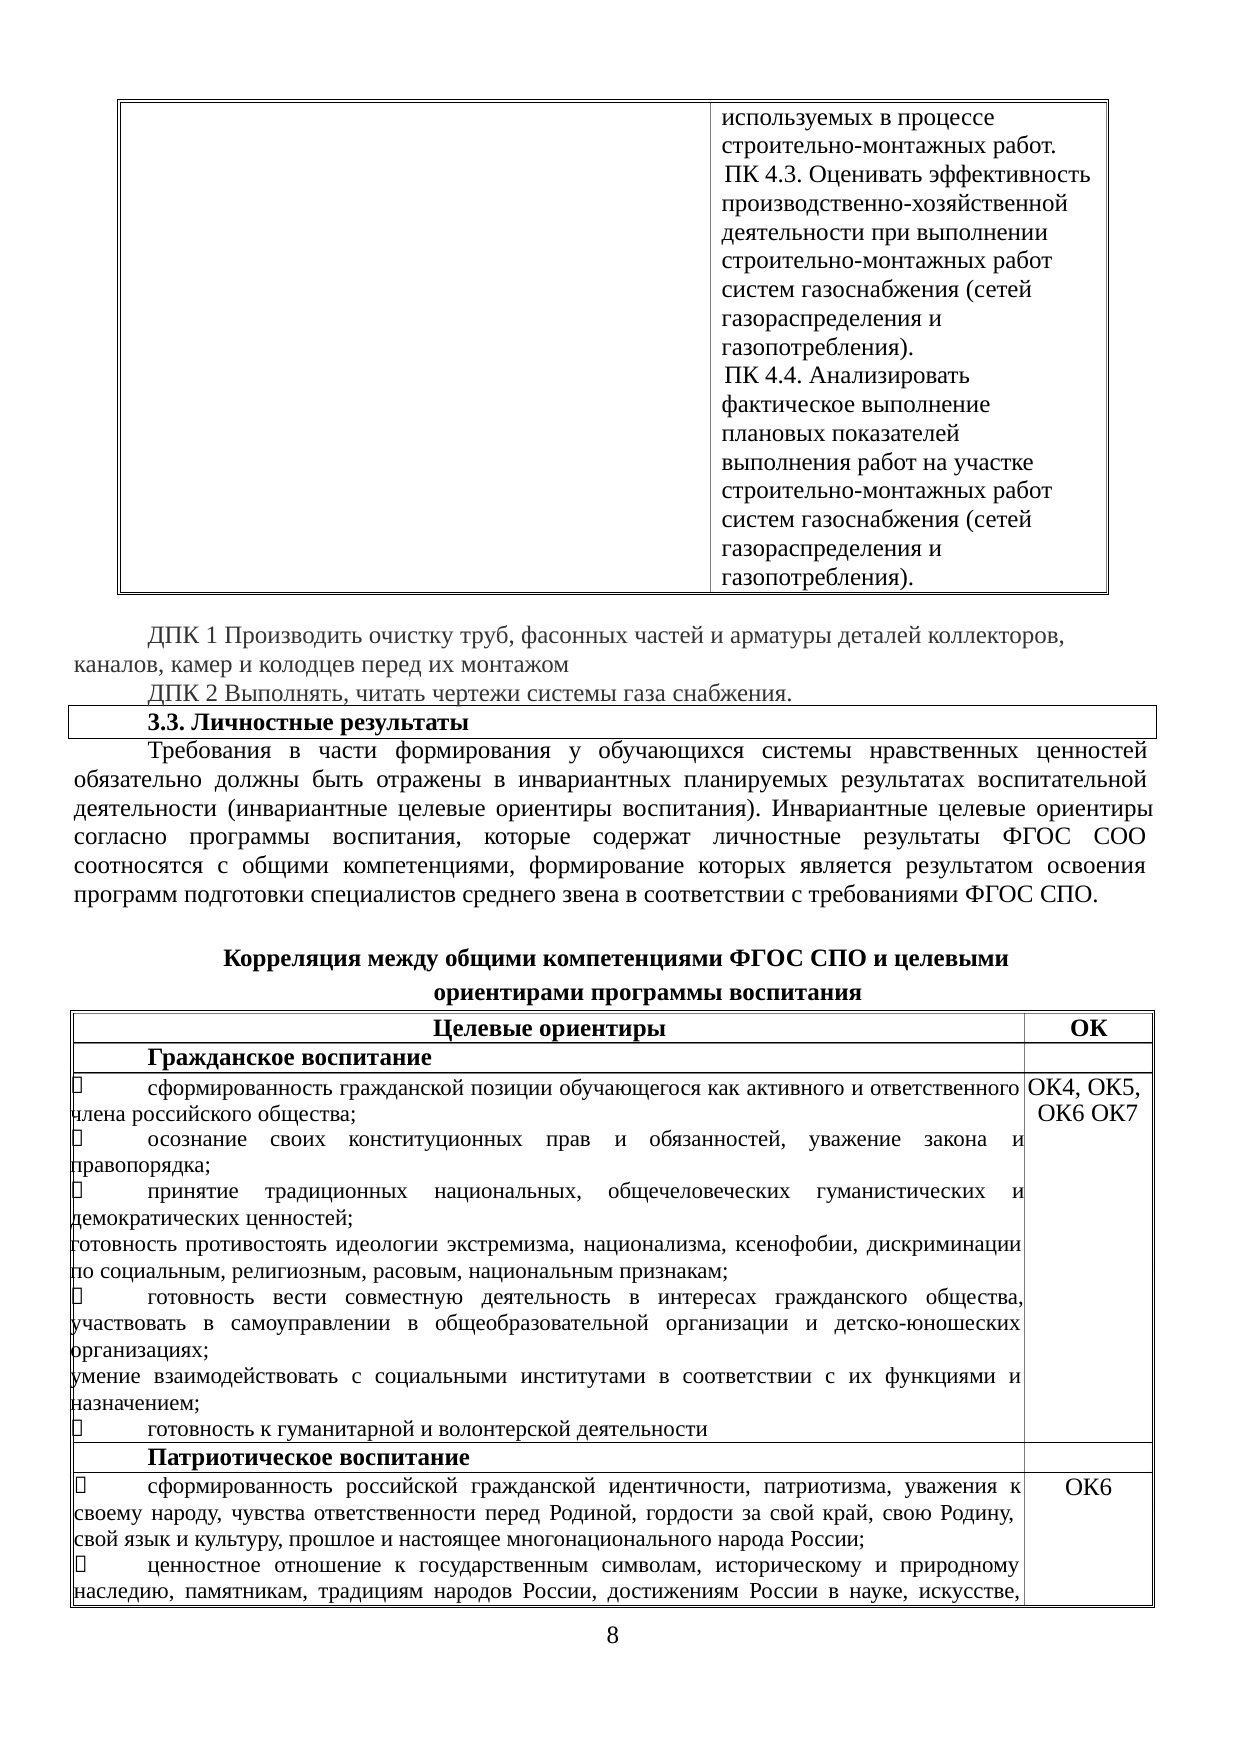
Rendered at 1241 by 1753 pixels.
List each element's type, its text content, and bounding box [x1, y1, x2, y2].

text газопотребления). [721, 333, 996, 361]
text осознание своих конституционных прав [147, 1126, 614, 1151]
text ориентирами программы воспитания [433, 978, 1037, 1006]
text деятельности при выполнении [721, 218, 1116, 246]
text .3. Личностные результаты [160, 708, 496, 736]
picture [71, 1127, 1154, 1607]
text Требования в части формирования у обучающихся системы нравственных ценностей [147, 736, 1177, 764]
text  [70, 1178, 113, 1204]
text члена российского общества; ОК6 ОК7 [70, 1101, 1170, 1127]
text деятельности (инвариантные целевые ориентиры воспитания). Инвариантные целевые ориентиры [74, 794, 1177, 822]
text по социальным, религиозным, расовым, национальным признакам; [70, 1258, 1049, 1283]
text ПК 4.3. Оценивать эффективность [724, 160, 1116, 188]
text программ подготовки специалистов среднего звена в соответствии с требованиями ФГОС СПО. [74, 880, 1177, 908]
text газораспределения и [721, 304, 1116, 332]
text готовность к гуманитарной и волонтерской деятельности [147, 1416, 734, 1441]
text участвовать в самоуправлении в общеобразовательной организации и детско-юношеских [70, 1310, 1049, 1336]
text строительно-монтажных работ [721, 247, 1116, 274]
text согласно программы воспитания, которые содержат личностные результаты ФГОС СОО [74, 823, 1177, 850]
picture [71, 1011, 1154, 1101]
text обязанностей, уважение закона [649, 1126, 1012, 1151]
text  [70, 1126, 113, 1151]
text Целевые ориентиры [1132, 1014, 1170, 1042]
text выполнения работ на участке [721, 448, 1077, 476]
text ценностное отношение к государственным символам, историческому и природному [147, 1552, 1049, 1578]
text правопорядка; [70, 1152, 237, 1178]
text  [70, 1073, 113, 1098]
text своему народу, чувства ответственности перед Родиной, гордости за свой край, свою Родину, [74, 1499, 1048, 1525]
text 3 [147, 708, 160, 736]
text готовность противостоять идеологии экстремизма, национализма, ксенофобии, дискриминации [70, 1231, 1049, 1257]
text сформированность российской гражданской идентичности, патриотизма, уважения к [147, 1473, 1049, 1498]
text  [74, 1552, 117, 1577]
text фактическое выполнение [721, 390, 1077, 418]
text сформированность гражданской позиции обучающегося как активного и ответственного ОК4, ОК5, [147, 1073, 1170, 1101]
text готовность вести совместную деятельность в интересах гражданского общества, [147, 1284, 1049, 1309]
text назначением; [70, 1390, 1049, 1415]
text  [70, 1284, 113, 1309]
text газопотребления). [721, 563, 940, 591]
text соотносятся с общими компетенциями, формирование которых является результатом освоения [74, 851, 1177, 879]
text газораспределения и [721, 534, 1077, 562]
text ОК6 [1065, 1473, 1137, 1501]
text систем газоснабжения (сетей [721, 505, 1077, 533]
text и [1012, 1126, 1049, 1151]
text Патриотическое воспитание [147, 1444, 495, 1471]
text 8 [606, 1621, 644, 1649]
text демократических ценностей; [70, 1205, 1049, 1231]
text обязательно должны быть отражены в инвариантных планируемых результатах воспитательной [74, 765, 1177, 793]
text умение взаимодействовать с социальными институтами в соответствии с их функциями и [70, 1363, 1049, 1389]
text  [70, 1416, 113, 1441]
text Гражданское воспитание [147, 1044, 1170, 1071]
text наследию, памятникам, традициям народов России, достижениям России в науке, искусстве, [74, 1578, 1049, 1604]
text и [614, 1126, 649, 1151]
text Корреляция между общими компетенциями ФГОС СПО и целевыми [223, 944, 1037, 972]
text свой язык и культуру, прошлое и настоящее многонационального народа России; [74, 1526, 1048, 1551]
text производственно-хозяйственной [721, 189, 1116, 217]
text организациях; [70, 1337, 1049, 1362]
text ОК [1070, 1014, 1132, 1042]
picture [118, 100, 1108, 594]
text строительно-монтажных работ. [721, 132, 1116, 159]
text Целевые ориентиры [433, 1014, 1070, 1042]
text принятие традиционных национальных, общечеловеческих гуманистических [147, 1178, 1011, 1204]
text ДПК 2 Выполнять, читать чертежи системы газа снабжения. [147, 679, 819, 707]
text ДПК 1 Производить очистку труб, фасонных частей и арматуры деталей коллекторов, [147, 621, 1094, 649]
text каналов, камер и колодцев перед их монтажом [74, 650, 1094, 678]
text и [1012, 1178, 1049, 1204]
text  [74, 1473, 117, 1498]
text плановых показателей [721, 419, 1077, 447]
text строительно-монтажных работ [721, 477, 1077, 504]
text используемых в процессе [721, 103, 1116, 131]
text ПК 4.4. Анализировать [724, 362, 996, 389]
text систем газоснабжения (сетей [721, 275, 1116, 303]
picture [69, 706, 1156, 738]
